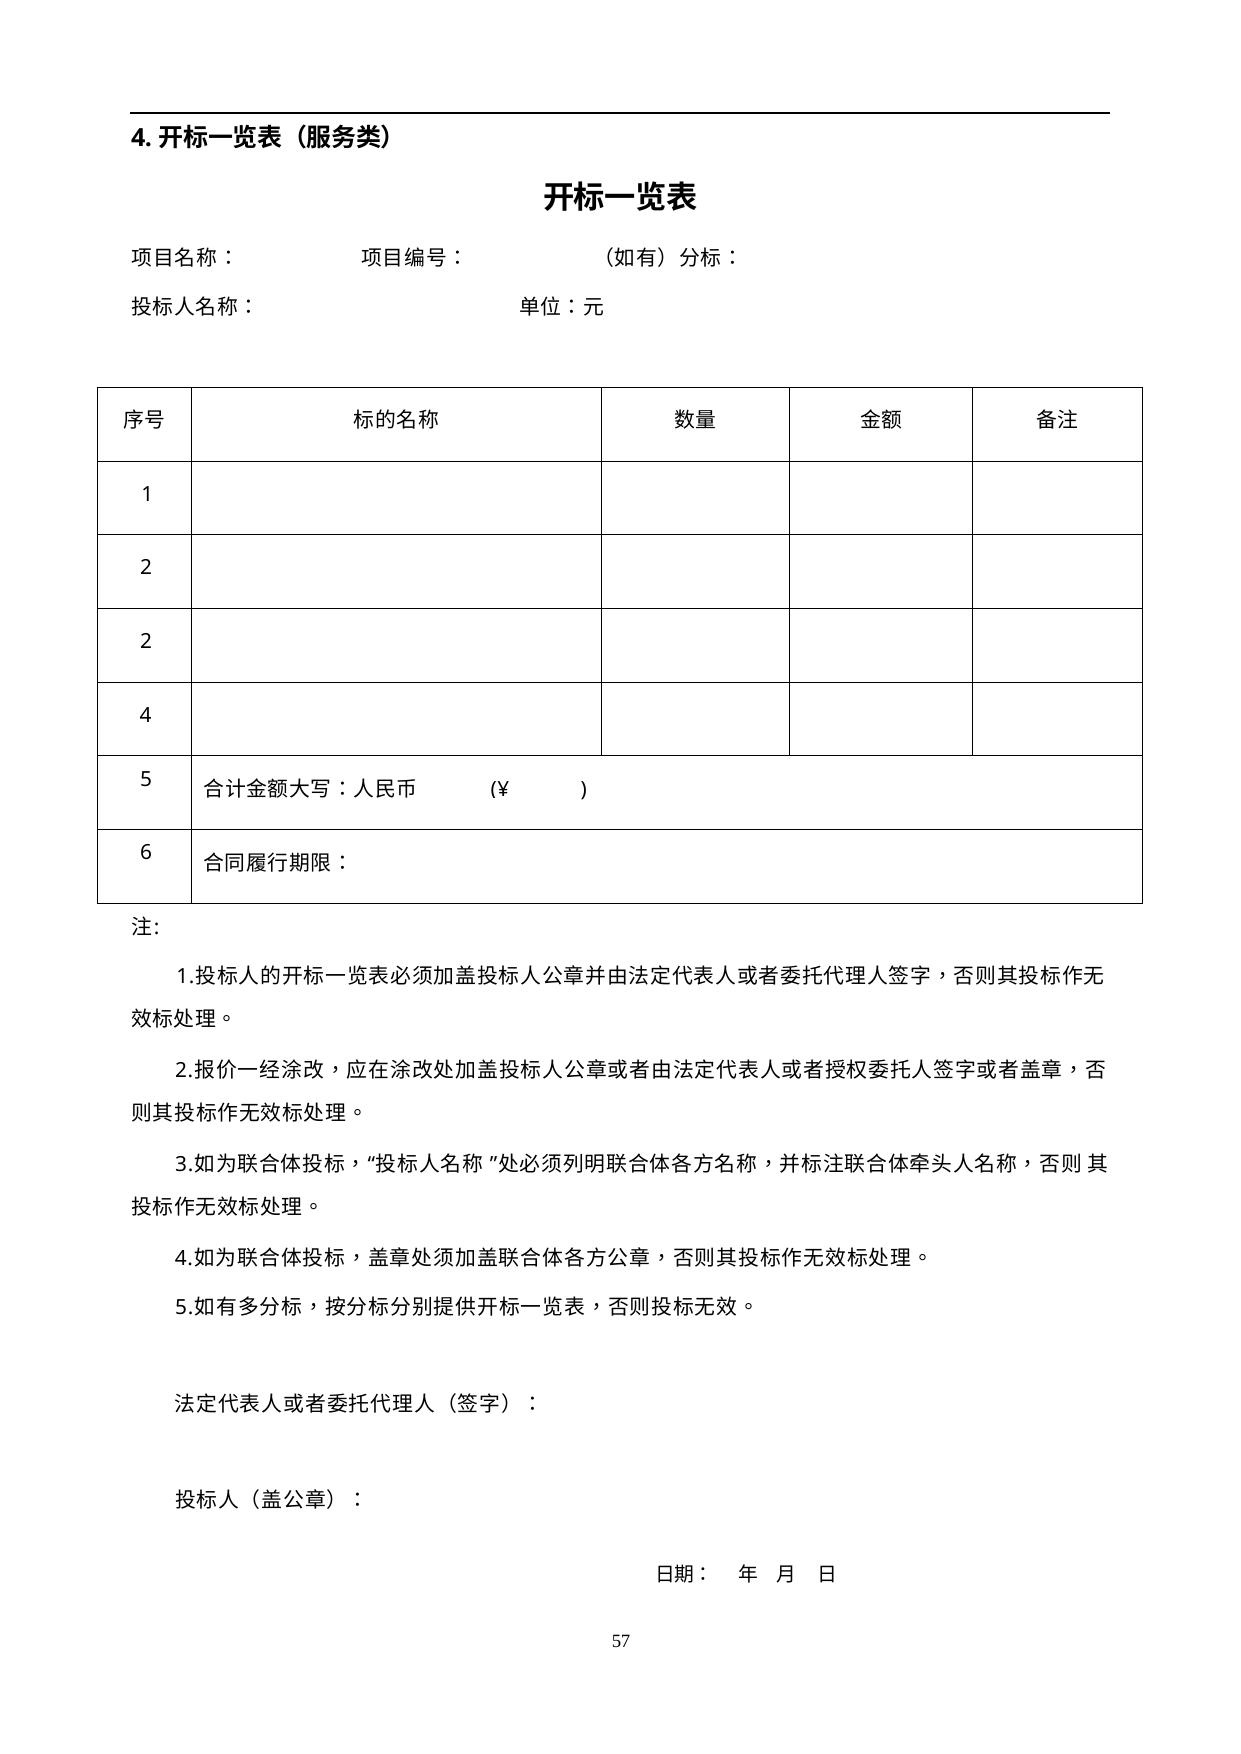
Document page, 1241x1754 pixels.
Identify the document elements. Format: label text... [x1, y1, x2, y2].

table_cell 5 [98, 756, 191, 829]
text 1.投标人的开标一览表必须加盖投标人公章并由法定代表人或者委托代理人签字，否则其投标作无 效标处理。 [131, 961, 1110, 1032]
table_cell [790, 683, 972, 755]
table_cell 2 [98, 609, 191, 682]
table_cell [192, 609, 601, 682]
text 4. 开标一览表（服务类） [131, 122, 1143, 153]
table_header 备注 [973, 388, 1142, 461]
table_cell 6 [98, 830, 191, 903]
table_header 金额 [790, 388, 972, 461]
text 投标人（盖公章）： [175, 1486, 1143, 1513]
table_cell [602, 609, 789, 682]
table_cell 1 [98, 462, 191, 534]
table_cell 4 [98, 683, 191, 755]
table_cell [602, 462, 789, 534]
text 2.报价一经涂改，应在涂改处加盖投标人公章或者由法定代表人或者授权委托人签字或者盖章，否 则其投标作无效标处理。 [131, 1056, 1110, 1127]
table_cell 合计金额大写：人民币 (¥ ) [192, 756, 1142, 829]
table_cell [602, 683, 789, 755]
table_cell [973, 462, 1142, 534]
table_header 序号 [98, 388, 191, 461]
table_cell [602, 535, 789, 608]
table_cell [192, 535, 601, 608]
table_header 标的名称 [192, 388, 601, 461]
table_cell 合同履行期限： [192, 830, 1142, 903]
table_cell [973, 609, 1142, 682]
text 日期： 年 月 日 [655, 1561, 1143, 1586]
text 开标一览表 [543, 178, 1143, 217]
table_cell [973, 535, 1142, 608]
table_cell [192, 683, 601, 755]
text 3.如为联合体投标，“投标人名称 ”处必须列明联合体各方名称，并标注联合体牵头人名称，否则 其投标作无效标处理。 [131, 1149, 1110, 1221]
table_header 数量 [602, 388, 789, 461]
table_cell [790, 462, 972, 534]
text 法定代表人或者委托代理人（签字）： [174, 1389, 1143, 1416]
text 投标人名称： 单位：元 [131, 293, 1143, 320]
table_cell [790, 609, 972, 682]
table_cell [973, 683, 1142, 755]
table_cell [790, 535, 972, 608]
text 5.如有多分标，按分标分别提供开标一览表，否则投标无效。 [175, 1293, 1143, 1319]
text 项目名称： 项目编号： （如有）分标： [131, 244, 1143, 271]
text 4.如为联合体投标，盖章处须加盖联合体各方公章，否则其投标作无效标处理。 [174, 1243, 1143, 1271]
table_cell [192, 462, 601, 534]
table_cell 2 [98, 535, 191, 608]
text 注: [131, 912, 1143, 940]
